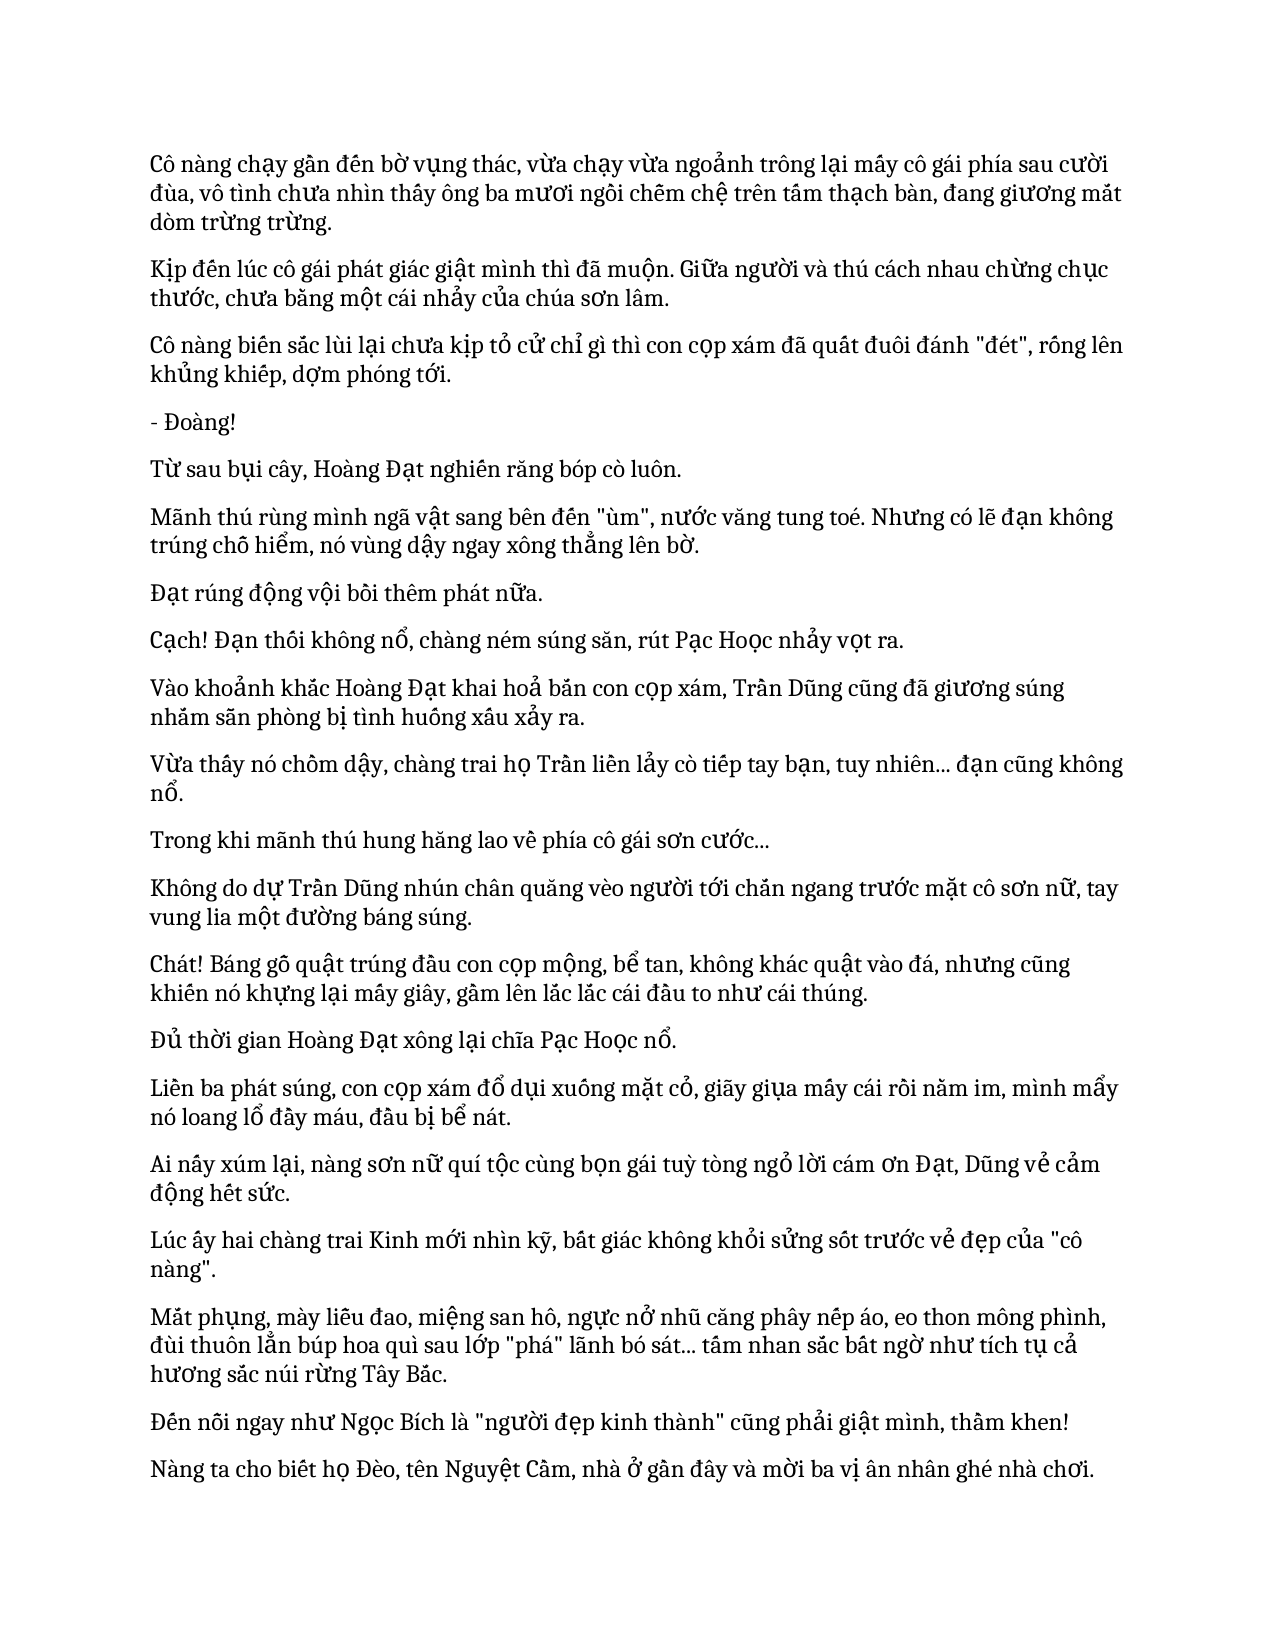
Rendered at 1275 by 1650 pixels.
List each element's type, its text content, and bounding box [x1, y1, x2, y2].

text Đến nỗi ngay như Ngọc Bích là "người đẹp kinh thành" cũng phải giật mình, thầm khen! [150, 1407, 1125, 1436]
text Chát! Báng gỗ quật trúng đầu con cọp mộng, bể tan, không khác quật vào đá, nhưng cũng khiến nó khựng lại mấy giây, gầm lên lắc lắc cái đầu to như cái thúng. [150, 950, 1125, 1007]
text Đạt rúng động vội bồi thêm phát nữa. [150, 579, 1125, 607]
text Lúc ấy hai chàng trai Kinh mới nhìn kỹ, bất giác không khỏi sửng sốt trước vẻ đẹp của "cô nàng". [150, 1226, 1125, 1284]
text Trong khi mãnh thú hung hăng lao về phía cô gái sơn cước... [150, 826, 1125, 855]
text Nàng ta cho biết họ Đèo, tên Nguyệt Cầm, nhà ở gần đây và mời ba vị ân nhân ghé nhà chơi. [150, 1455, 1125, 1484]
text Vừa thấy nó chồm dậy, chàng trai họ Trần liền lảy cò tiếp tay bạn, tuy nhiên... đạn cũng không nổ. [150, 750, 1125, 807]
text Liền ba phát súng, con cọp xám đổ dụi xuống mặt cỏ, giãy giụa mấy cái rồi nằm im, mình mẩy nó loang lổ đầy máu, đầu bị bể nát. [150, 1074, 1125, 1131]
text Ai nấy xúm lại, nàng sơn nữ quí tộc cùng bọn gái tuỳ tòng ngỏ lời cám ơn Đạt, Dũng vẻ cảm động hết sức. [150, 1150, 1125, 1207]
text Kịp đến lúc cô gái phát giác giật mình thì đã muộn. Giữa người và thú cách nhau chừng chục thước, chưa bằng một cái nhảy của chúa sơn lâm. [150, 255, 1125, 312]
text Không do dự Trần Dũng nhún chân quăng vèo người tới chắn ngang trước mặt cô sơn nữ, tay vung lia một đường báng súng. [150, 874, 1125, 931]
text Đủ thời gian Hoàng Đạt xông lại chĩa Pạc Hoọc nổ. [150, 1026, 1125, 1055]
text Cạch! Đạn thối không nổ, chàng ném súng săn, rút Pạc Hoọc nhảy vọt ra. [150, 626, 1125, 655]
text Từ sau bụi cây, Hoàng Đạt nghiến răng bóp cò luôn. [150, 455, 1125, 484]
text Mắt phụng, mày liễu đao, miệng san hô, ngực nở nhũ căng phây nếp áo, eo thon mông phình, đùi thuôn lẳn búp hoa quì sau lớp "phá" lãnh bó sát... tấm nhan sắc bất ngờ như tích tụ cả hương sắc núi rừng Tây Bắc. [150, 1302, 1125, 1389]
text Mãnh thú rùng mình ngã vật sang bên đến "ùm", nước văng tung toé. Nhưng có lẽ đạn không trúng chỗ hiểm, nó vùng dậy ngay xông thẳng lên bờ. [150, 502, 1125, 560]
text Cô nàng biến sắc lùi lại chưa kịp tỏ cử chỉ gì thì con cọp xám đã quất đuôi đánh "đét", rống lên khủng khiếp, dợm phóng tới. [150, 331, 1125, 389]
text Cô nàng chạy gần đến bờ vụng thác, vừa chạy vừa ngoảnh trông lại mấy cô gái phía sau cười đùa, vô tình chưa nhìn thấy ông ba mươi ngồi chễm chệ trên tấm thạch bàn, đang giương mắt dòm trừng trừng. [150, 150, 1125, 236]
text Vào khoảnh khắc Hoàng Đạt khai hoả bắn con cọp xám, Trần Dũng cũng đã giương súng nhắm sẵn phòng bị tình huống xấu xảy ra. [150, 674, 1125, 731]
text - Đoàng! [150, 407, 1125, 436]
